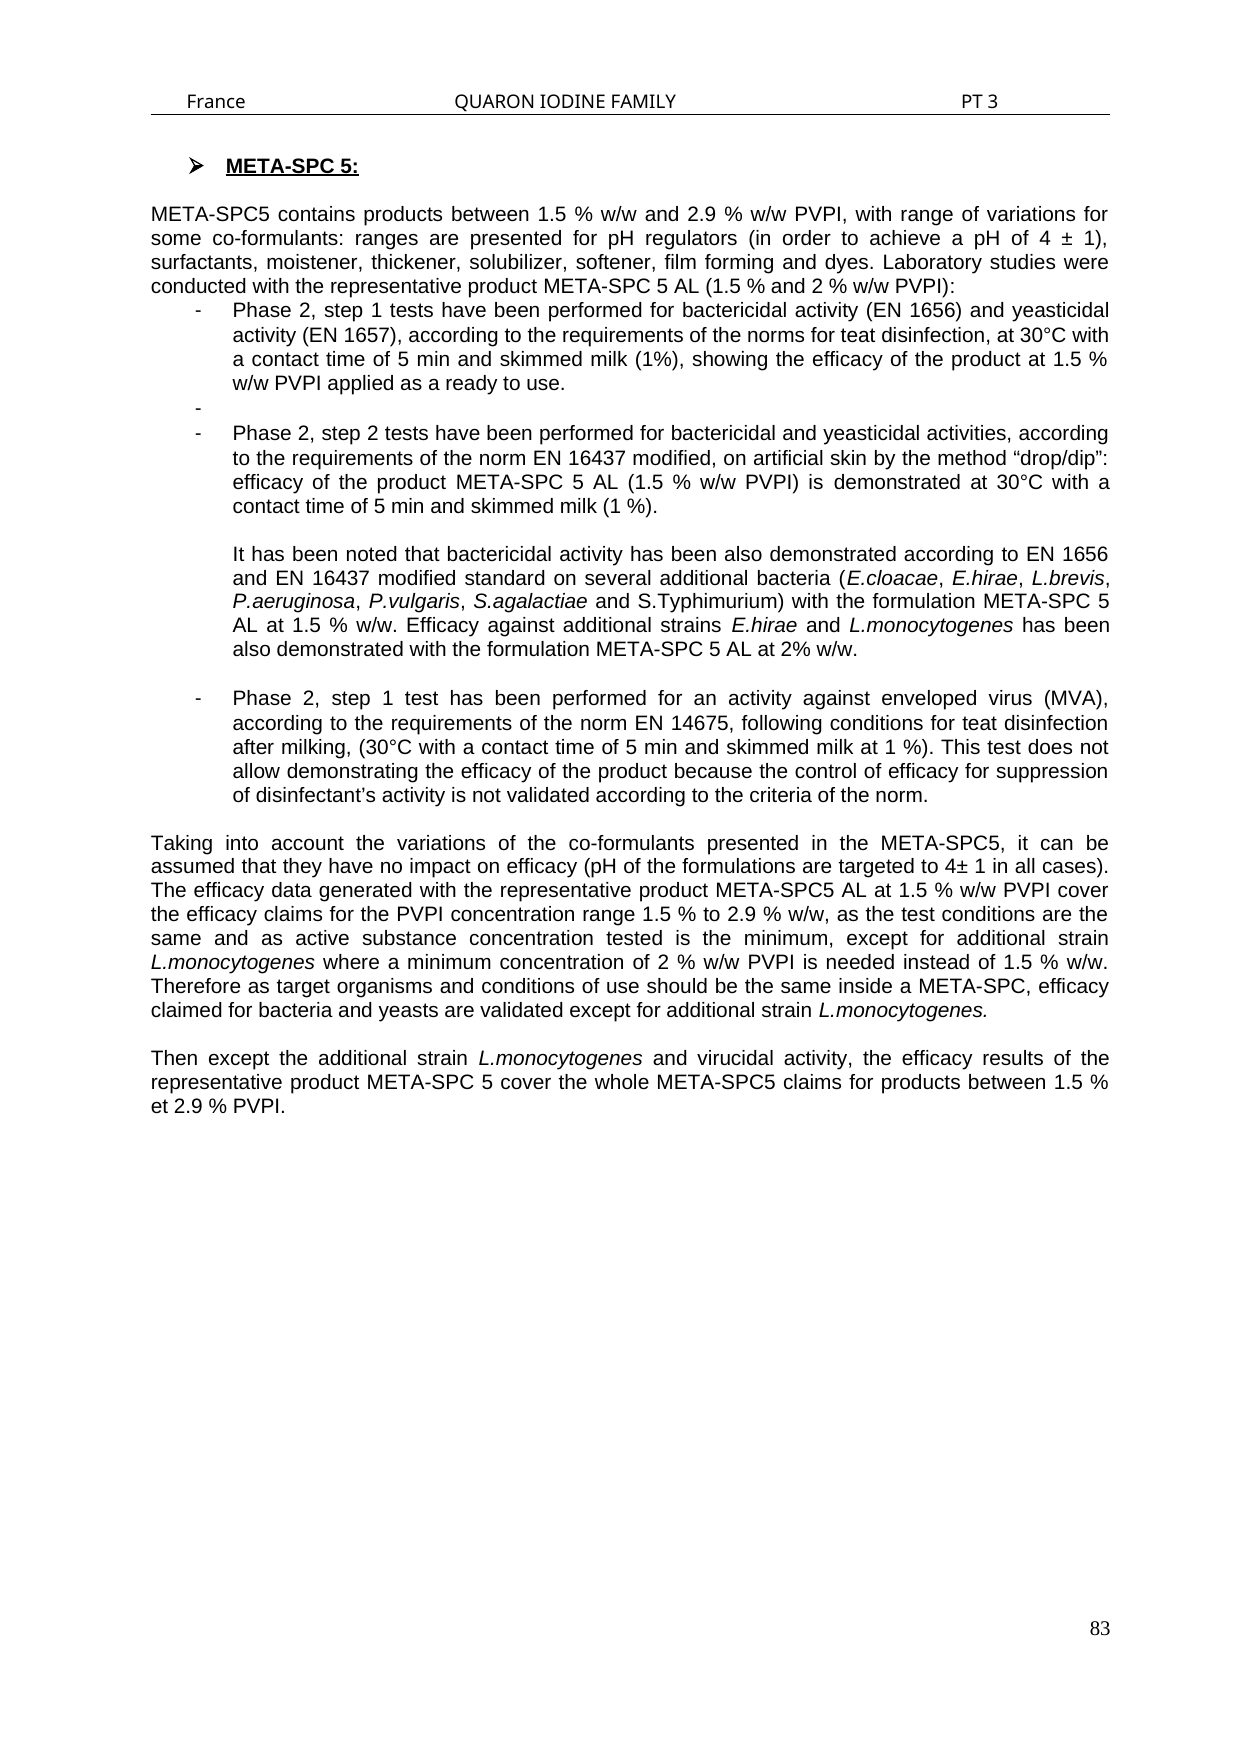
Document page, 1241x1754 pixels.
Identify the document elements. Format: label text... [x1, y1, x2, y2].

text It has been noted that bactericidal activity has been also demonstrated according to EN 1656 and EN 16437 modified standard on several additional bacteria (E.cloacae, E.hirae, L.brevis, P.aeruginosa, P.vulgaris, S.agalactiae and S.Typhimurium) with the formulation META-SPC 5 AL at 1.5 % w/w. Efficacy against additional strains E.hirae and L.monocytogenes has been also demonstrated with the formulation META-SPC 5 AL at 2% w/w. [232, 541, 1110, 661]
list Phase 2, step 1 test has been performed for an activity against enveloped virus (MVA), according to the requirements of the norm EN 14675, following conditions for teat disinfection after milking, (30°C with a contact time of 5 min and skimmed milk at 1 %). This test does not allow demonstrating the efficacy of the product because the control of efficacy for suppression of disinfectant’s activity is not validated according to the criteria of the norm. [195, 685, 1110, 806]
list META-SPC 5: [188, 153, 1110, 178]
text Then except the additional strain L.monocytogenes and virucidal activity, the efficacy results of the representative product META-SPC 5 cover the whole META-SPC5 claims for products between 1.5 % et 2.9 % PVPI. [151, 1046, 1110, 1118]
text META-SPC5 contains products between 1.5 % w/w and 2.9 % w/w PVPI, with range of variations for some co-formulants: ranges are presented for pH regulators (in order to achieve a pH of 4 ± 1), surfactants, moistener, thickener, solubilizer, softener, film forming and dyes. Laboratory studies were conducted with the representative product META-SPC 5 AL (1.5 % and 2 % w/w PVPI): [151, 202, 1110, 297]
list Phase 2, step 1 tests have been performed for bactericidal activity (EN 1656) and yeasticidal activity (EN 1657), according to the requirements of the norms for teat disinfection, at 30°C with a contact time of 5 min and skimmed milk (1%), showing the efficacy of the product at 1.5 % w/w PVPI applied as a ready to use. [195, 297, 1110, 395]
text Taking into account the variations of the co-formulants presented in the META-SPC5, it can be assumed that they have no impact on efficacy (pH of the formulations are targeted to 4± 1 in all cases). The efficacy data generated with the representative product META-SPC5 AL at 1.5 % w/w PVPI cover the efficacy claims for the PVPI concentration range 1.5 % to 2.9 % w/w, as the test conditions are the same and as active substance concentration tested is the minimum, except for additional strain L.monocytogenes where a minimum concentration of 2 % w/w PVPI is needed instead of 1.5 % w/w. Therefore as target organisms and conditions of use should be the same inside a META-SPC, efficacy claimed for bacteria and yeasts are validated except for additional strain L.monocytogenes. [151, 830, 1110, 1022]
list Phase 2, step 2 tests have been performed for bactericidal and yeasticidal activities, according to the requirements of the norm EN 16437 modified, on artificial skin by the method “drop/dip”: efficacy of the product META-SPC 5 AL (1.5 % w/w PVPI) is demonstrated at 30°C with a contact time of 5 min and skimmed milk (1 %). [195, 420, 1110, 517]
